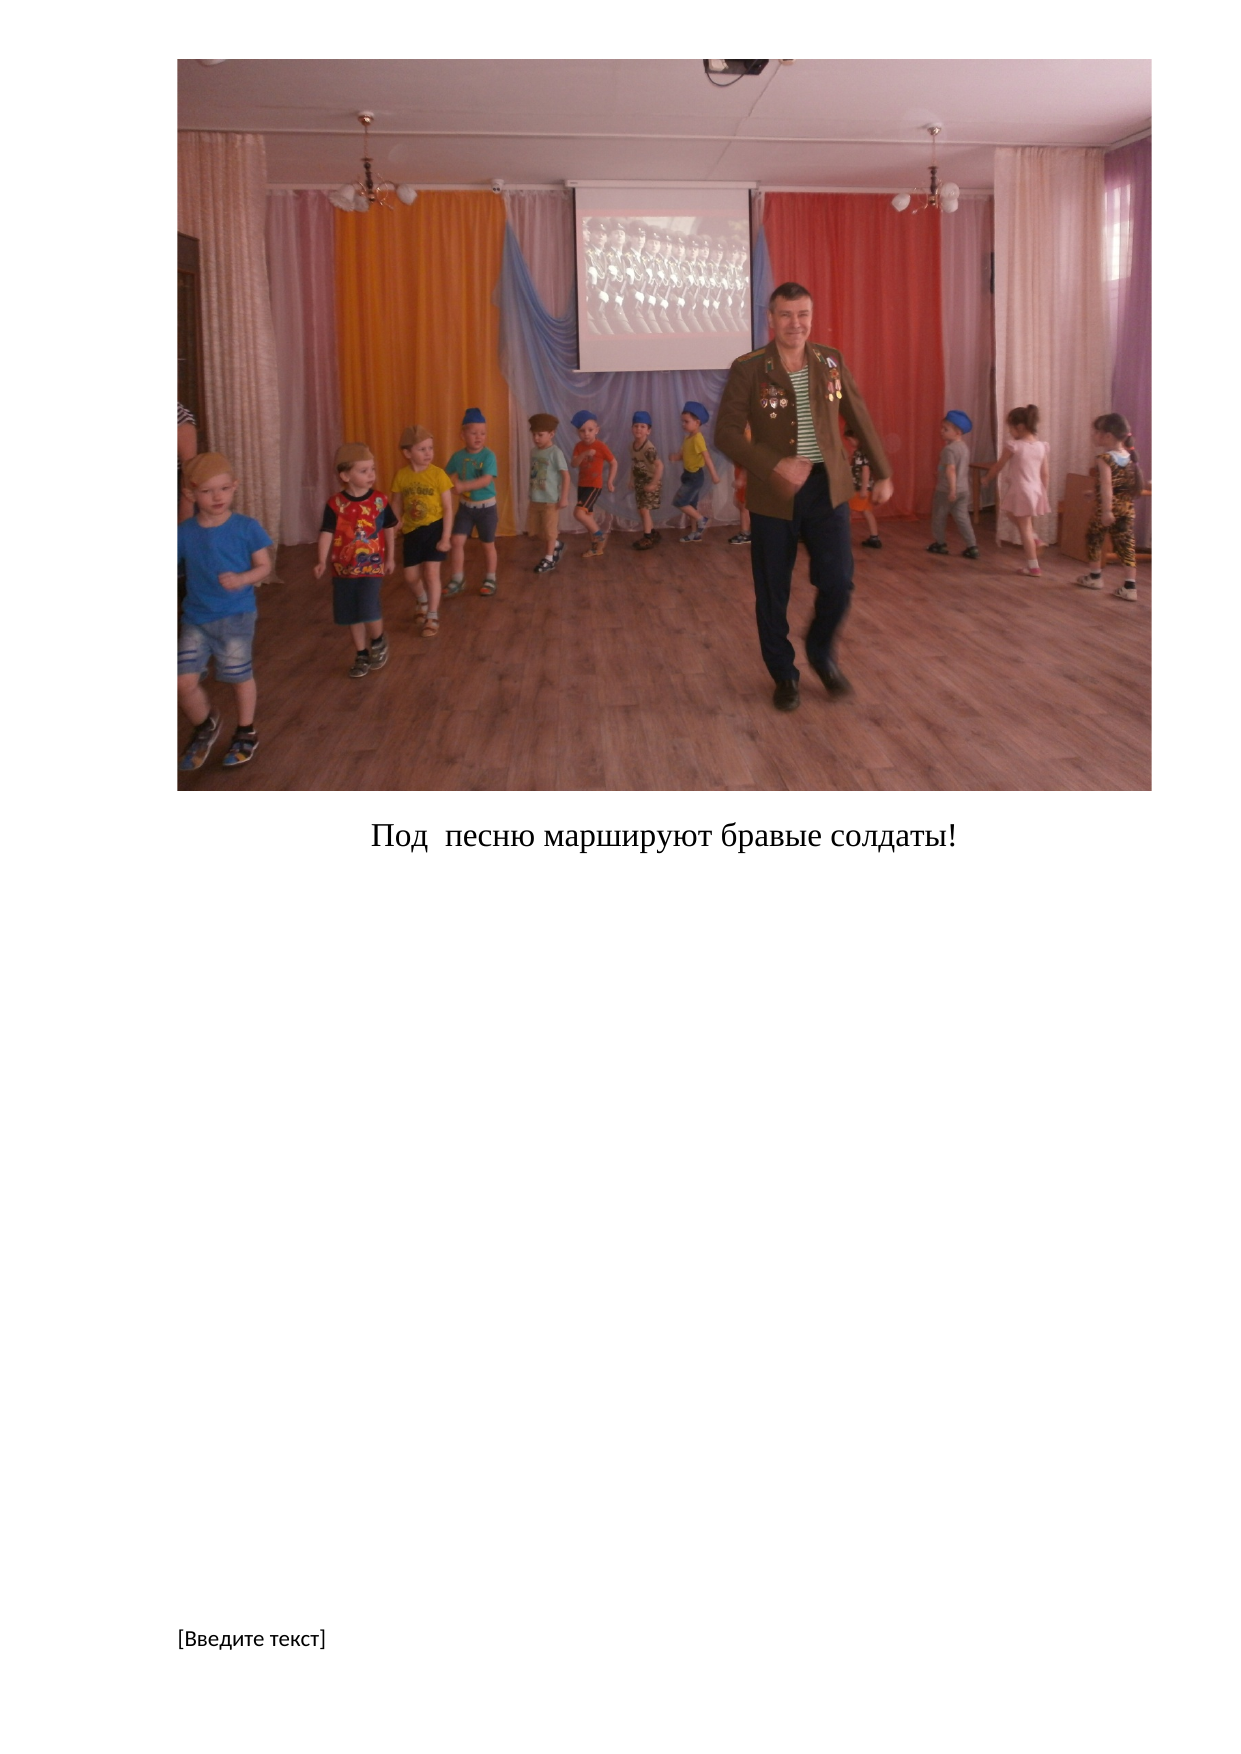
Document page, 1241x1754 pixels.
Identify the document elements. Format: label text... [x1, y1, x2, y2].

text Под песню маршируют бравые солдаты! [177, 815, 1152, 853]
picture [177, 59, 1152, 791]
